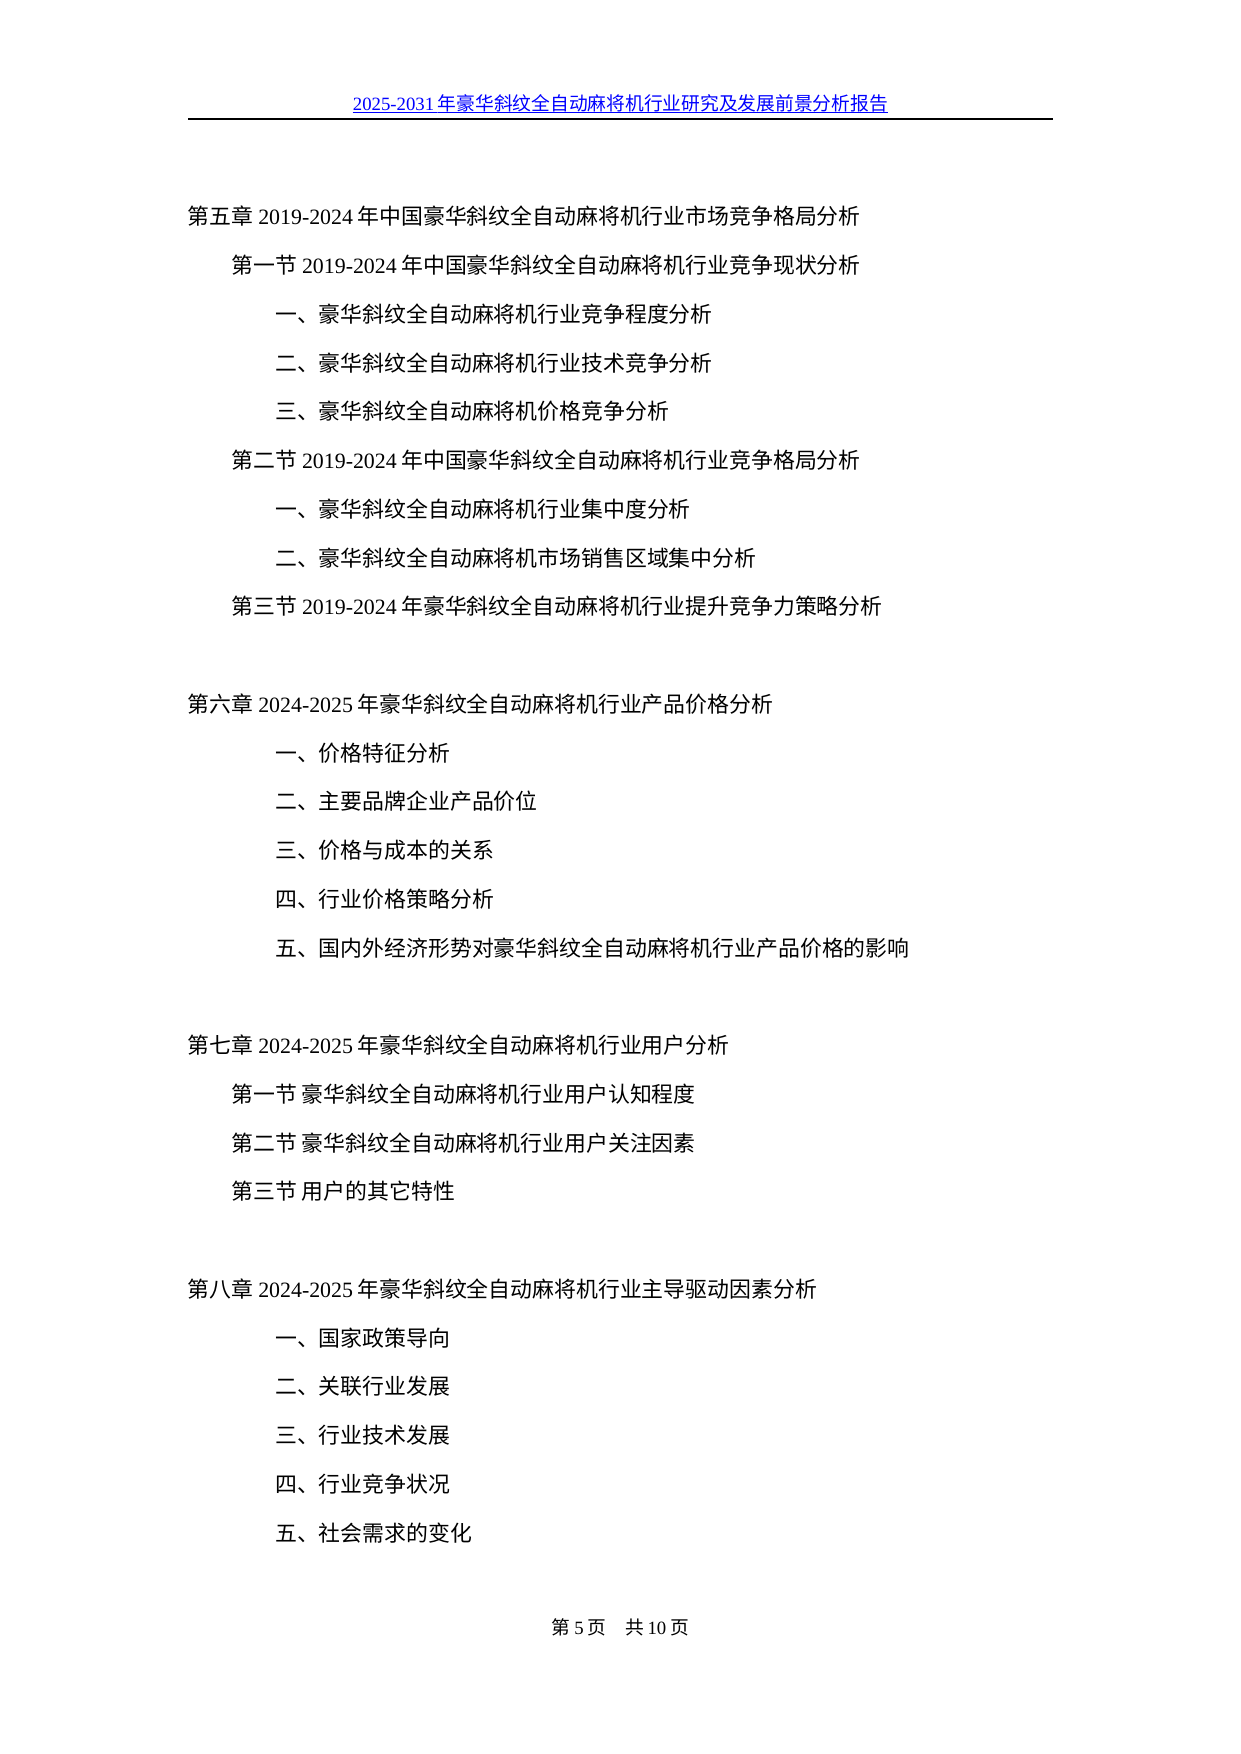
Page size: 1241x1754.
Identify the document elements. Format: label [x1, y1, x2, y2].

text [187, 150, 1053, 1548]
